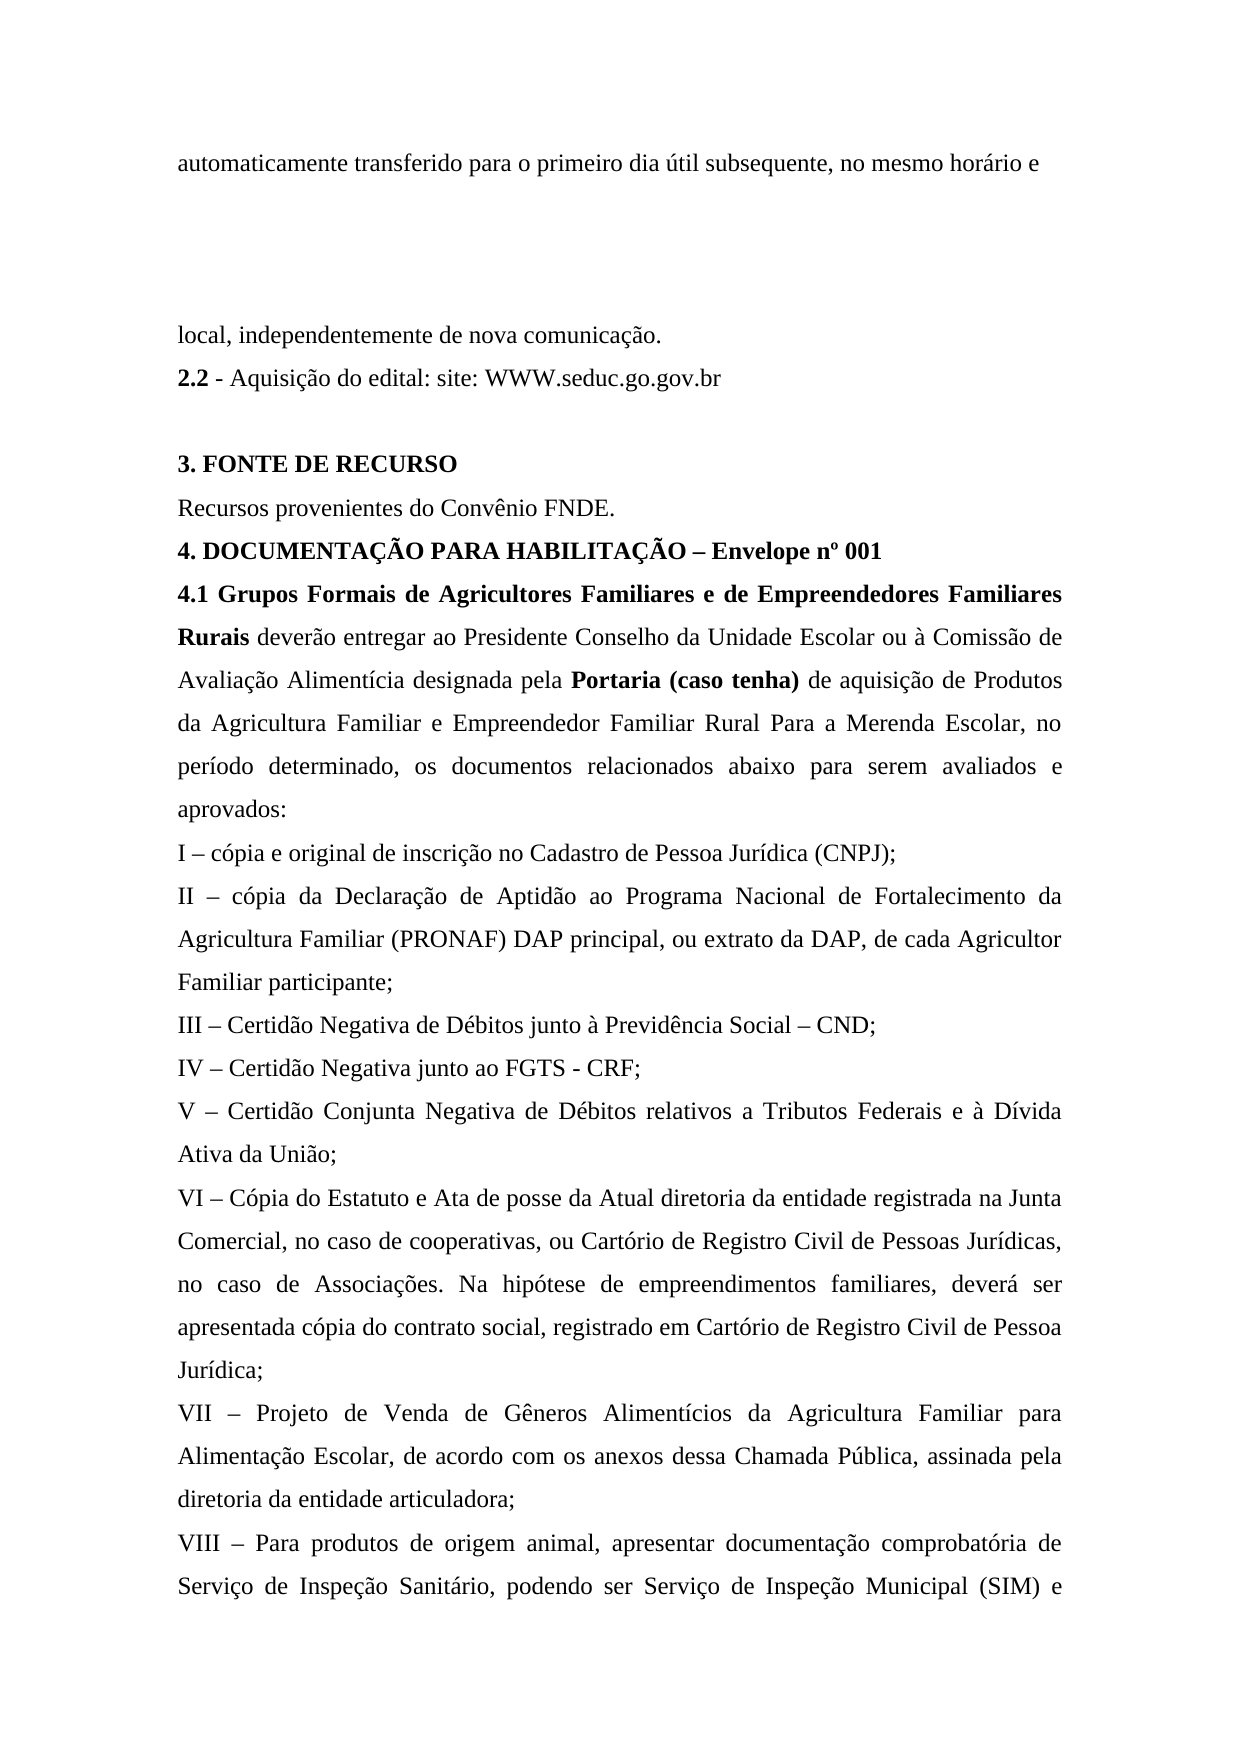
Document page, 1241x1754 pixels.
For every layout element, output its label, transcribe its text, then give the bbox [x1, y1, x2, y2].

text VI – Cópia do Estatuto e Ata de posse da Atual diretoria da entidade registrada na Junta Comercial, no caso de cooperativas, ou Cartório de Registro Civil de Pessoas Jurídicas, no caso de Associações. Na hipótese de empreendimentos familiares, deverá ser apresentada cópia do contrato social, registrado em Cartório de Registro Civil de Pessoa Jurídica; [177, 1183, 1063, 1384]
text 4.1 Grupos Formais de Agricultores Familiares e de Empreendedores Familiares Rurais deverão entregar ao Presidente Conselho da Unidade Escolar ou à Comissão de Avaliação Alimentícia designada pela Portaria (caso tenha) de aquisição de Produtos da Agricultura Familiar e Empreendedor Familiar Rural Para a Merenda Escolar, no período determinado, os documentos relacionados abaixo para serem avaliados e aprovados: [177, 579, 1063, 823]
text local, independentemente de nova comunicação. [177, 320, 1078, 349]
text 4. DOCUMENTAÇÃO PARA HABILITAÇÃO – Envelope nº 001 [177, 536, 1063, 564]
text V – Certidão Conjunta Negativa de Débitos relativos a Tributos Federais e à Dívida Ativa da União; [177, 1096, 1063, 1168]
text 2.2 - Aquisição do edital: site: WWW.seduc.go.gov.br [177, 363, 1078, 392]
text III – Certidão Negativa de Débitos junto à Previdência Social – CND; [177, 1010, 1063, 1039]
text I – cópia e original de inscrição no Cadastro de Pessoa Jurídica (CNPJ); [177, 838, 1063, 866]
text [177, 1528, 1063, 1599]
text Recursos provenientes do Convênio FNDE. [177, 493, 1078, 521]
text 3. FONTE DE RECURSO [177, 449, 1078, 478]
text VII – Projeto de Venda de Gêneros Alimentícios da Agricultura Familiar para Alimentação Escolar, de acordo com os anexos dessa Chamada Pública, assinada pela diretoria da entidade articuladora; [177, 1398, 1063, 1513]
text II – cópia da Declaração de Aptidão ao Programa Nacional de Fortalecimento da Agricultura Familiar (PRONAF) DAP principal, ou extrato da DAP, de cada Agricultor Familiar participante; [177, 881, 1063, 996]
text IV – Certidão Negativa junto ao FGTS - CRF; [177, 1053, 1063, 1082]
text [177, 148, 1078, 176]
